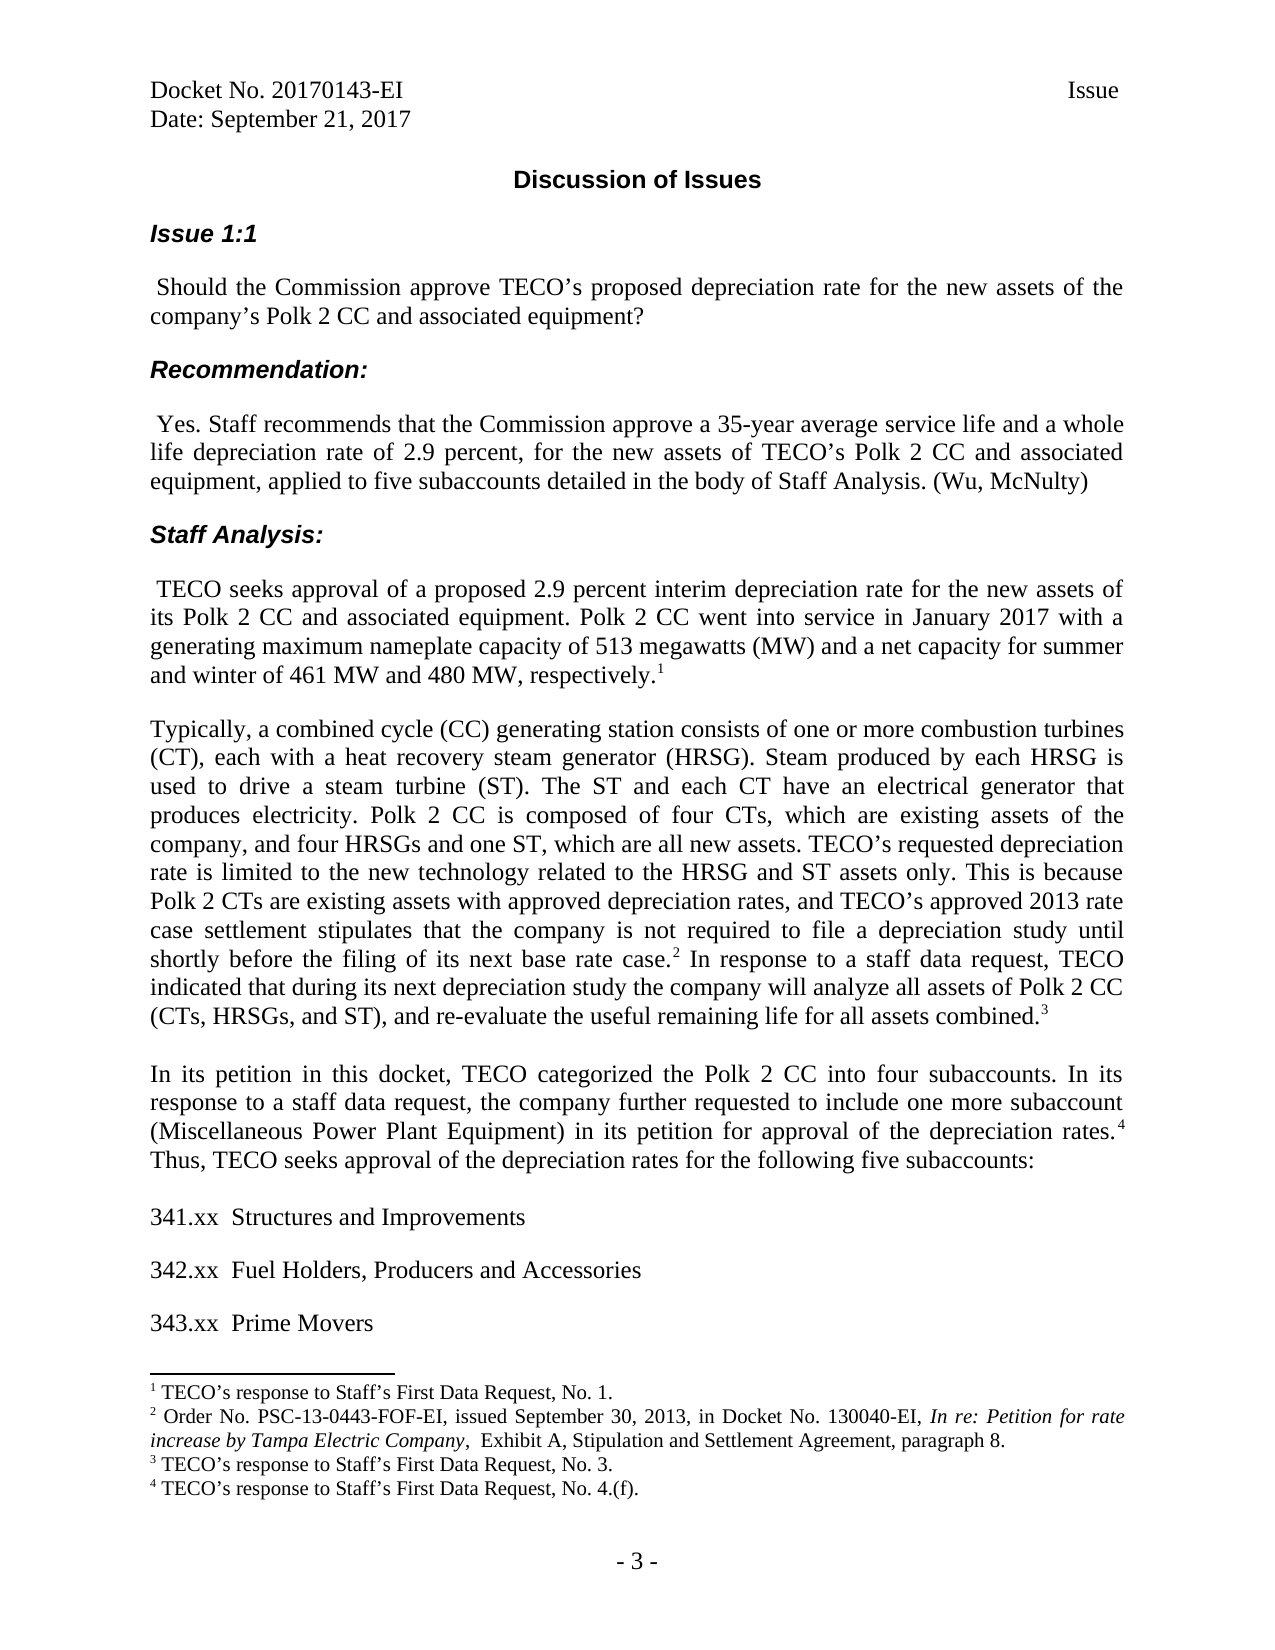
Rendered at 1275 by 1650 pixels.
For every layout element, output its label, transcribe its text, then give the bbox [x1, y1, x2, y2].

subtitle Discussion of Issues [150, 165, 1125, 194]
subtitle Staff Analysis: [150, 520, 1125, 549]
text 342.xx Fuel Holders, Producers and Accessories [150, 1255, 1125, 1284]
text TECO seeks approval of a proposed 2.9 percent interim depreciation rate for the new assets of its Polk 2 CC and associated equipment. Polk 2 CC went into service in January 2017 with a generating maximum nameplate capacity of 513 megawatts (MW) and a net capacity for summer and winter of 461 MW and 480 MW, respectively. [150, 574, 1125, 689]
text Should the Commission approve TECO’s proposed depreciation rate for the new assets of the company’s Polk 2 CC and associated equipment? [150, 272, 1125, 330]
text In its petition in this docket, TECO categorized the Polk 2 CC into four subaccounts. In its response to a staff data request, the company further requested to include one more subaccount (Miscellaneous Power Plant Equipment) in its petition for approval of the depreciation rates. Thus, TECO seeks approval of the depreciation rates for the following five subaccounts: [150, 1059, 1125, 1174]
text Yes. Staff recommends that the Commission approve a 35-year average service life and a whole life depreciation rate of 2.9 percent, for the new assets of TECO’s Polk 2 CC and associated equipment, applied to five subaccounts detailed in the body of Staff Analysis. (Wu, McNulty) [150, 409, 1125, 495]
text 343.xx Prime Movers [150, 1308, 1125, 1337]
subtitle Recommendation: [150, 355, 1125, 384]
text Typically, a combined cycle (CC) generating station consists of one or more combustion turbines (CT), each with a heat recovery steam generator (HRSG). Steam produced by each HRSG is used to drive a steam turbine (ST). The ST and each CT have an electrical generator that produces electricity. Polk 2 CC is composed of four CTs, which are existing assets of the company, and four HRSGs and one ST, which are all new assets. TECO’s requested depreciation rate is limited to the new technology related to the HRSG and ST assets only. This is because Polk 2 CTs are existing assets with approved depreciation rates, and TECO’s approved 2013 rate case settlement stipulates that the company is not required to file a depreciation study until shortly before the filing of its next base rate case. In response to a staff data request, TECO indicated that during its next depreciation study the company will analyze all assets of Polk 2 CC (CTs, HRSGs, and ST), and re-evaluate the useful remaining life for all assets combined. [150, 714, 1125, 1030]
subtitle Issue 1: [150, 219, 1125, 247]
text 341.xx Structures and Improvements [150, 1202, 1125, 1231]
